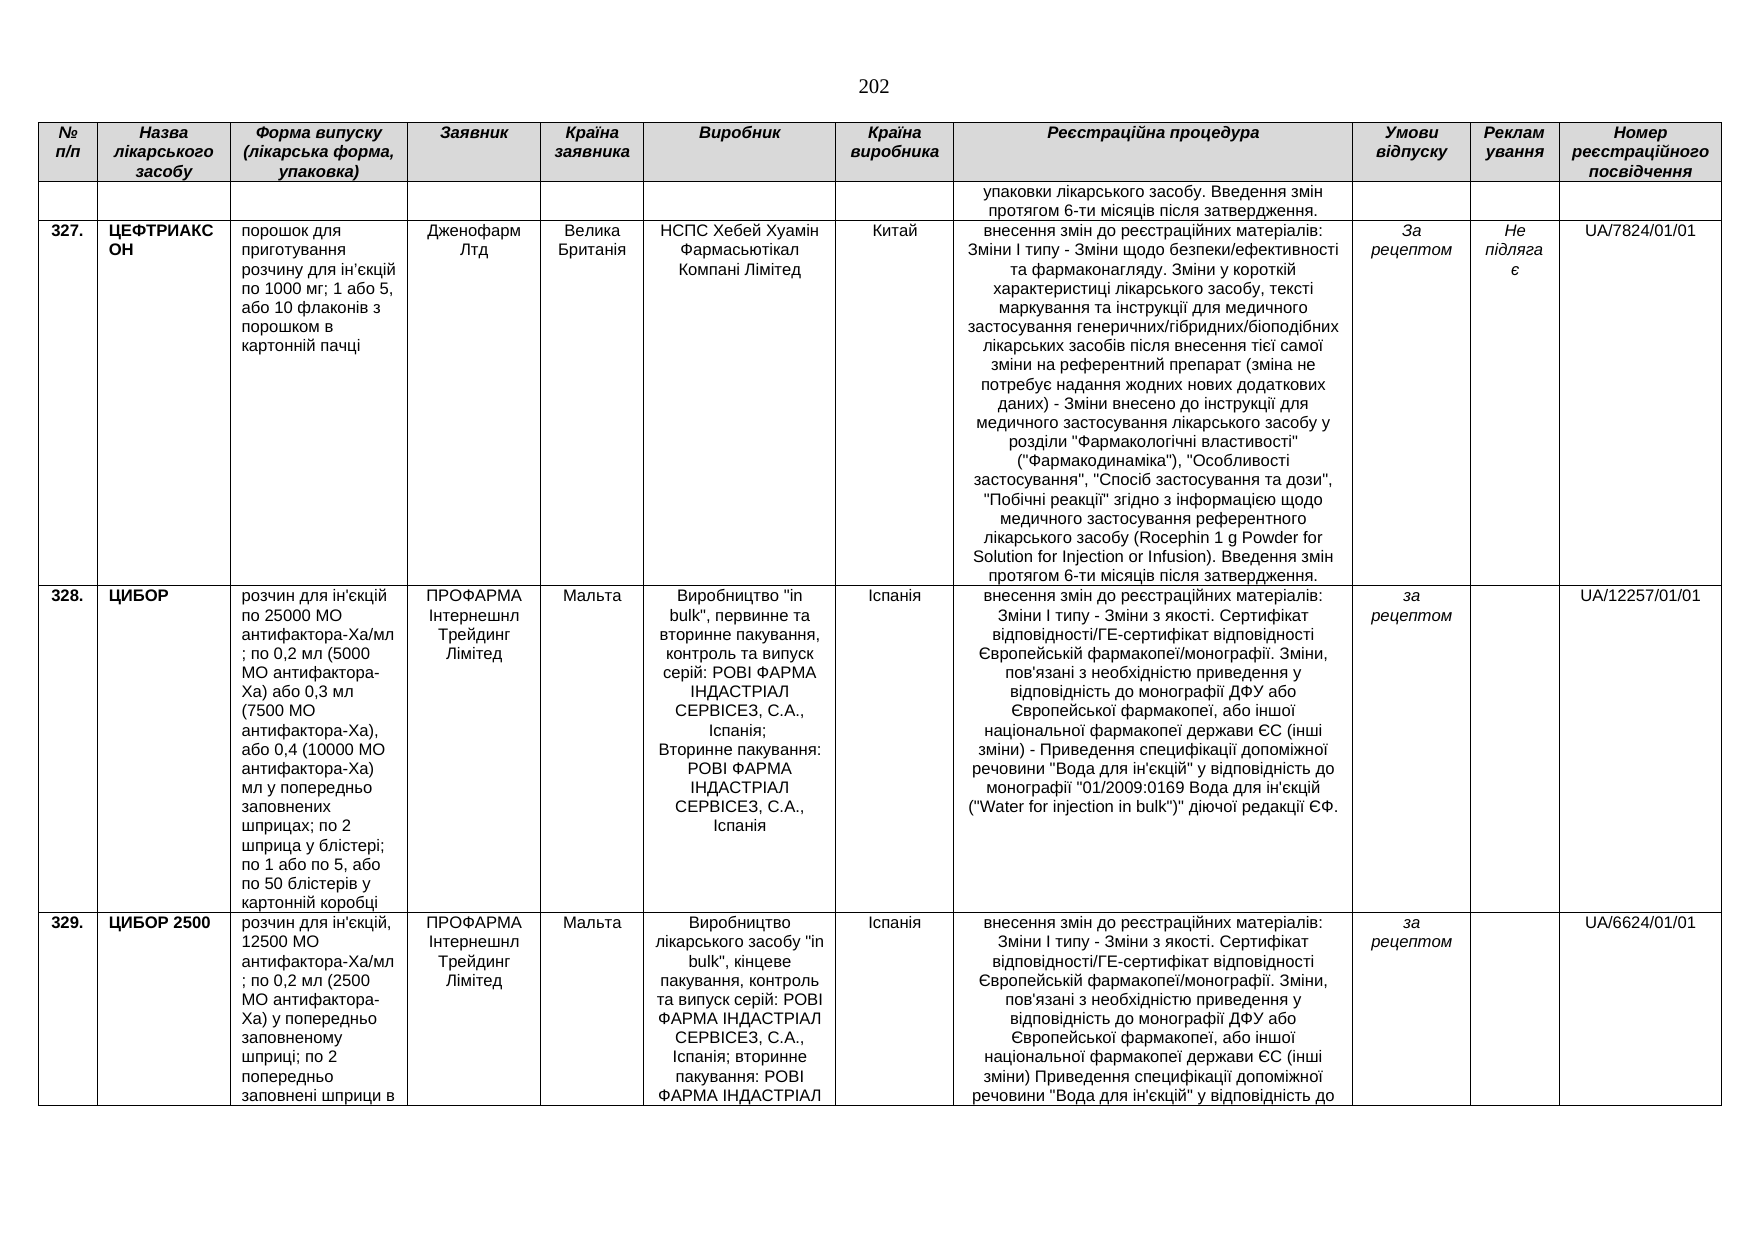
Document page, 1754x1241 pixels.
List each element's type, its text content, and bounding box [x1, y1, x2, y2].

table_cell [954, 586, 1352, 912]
table_header Форма випуску (лікарська форма, упаковка) [231, 123, 407, 181]
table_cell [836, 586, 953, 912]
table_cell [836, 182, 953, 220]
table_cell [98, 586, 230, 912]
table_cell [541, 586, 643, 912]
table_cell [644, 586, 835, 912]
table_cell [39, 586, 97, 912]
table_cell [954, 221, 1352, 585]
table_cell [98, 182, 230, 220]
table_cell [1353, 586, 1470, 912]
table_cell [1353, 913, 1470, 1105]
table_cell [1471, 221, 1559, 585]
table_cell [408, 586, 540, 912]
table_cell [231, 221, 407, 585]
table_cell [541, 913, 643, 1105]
table_header Умови відпуску [1353, 123, 1470, 181]
table_header Назва лікарського засобу [98, 123, 230, 181]
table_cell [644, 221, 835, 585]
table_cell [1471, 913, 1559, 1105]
table_header № п/п [39, 123, 97, 181]
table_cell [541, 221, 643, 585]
table_header Країна заявника [541, 123, 643, 181]
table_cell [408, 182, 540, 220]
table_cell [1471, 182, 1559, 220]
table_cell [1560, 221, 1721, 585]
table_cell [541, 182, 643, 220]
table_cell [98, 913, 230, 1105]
table_header Реєстраційна процедура [954, 123, 1352, 181]
table_header Заявник [408, 123, 540, 181]
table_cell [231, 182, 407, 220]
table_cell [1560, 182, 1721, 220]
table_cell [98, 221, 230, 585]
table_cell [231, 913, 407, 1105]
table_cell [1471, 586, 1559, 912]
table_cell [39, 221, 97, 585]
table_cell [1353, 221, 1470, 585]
table_header Номер реєстраційного посвідчення [1560, 123, 1721, 181]
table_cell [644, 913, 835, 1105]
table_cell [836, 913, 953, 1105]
table_header Рекламування [1471, 123, 1559, 181]
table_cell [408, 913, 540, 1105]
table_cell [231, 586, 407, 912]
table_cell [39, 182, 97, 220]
table_header Країна виробника [836, 123, 953, 181]
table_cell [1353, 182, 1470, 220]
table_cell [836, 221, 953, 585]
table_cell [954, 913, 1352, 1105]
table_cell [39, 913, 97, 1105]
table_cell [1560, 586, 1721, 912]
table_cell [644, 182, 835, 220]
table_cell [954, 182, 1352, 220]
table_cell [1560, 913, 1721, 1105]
table_header Виробник [644, 123, 835, 181]
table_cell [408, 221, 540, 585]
